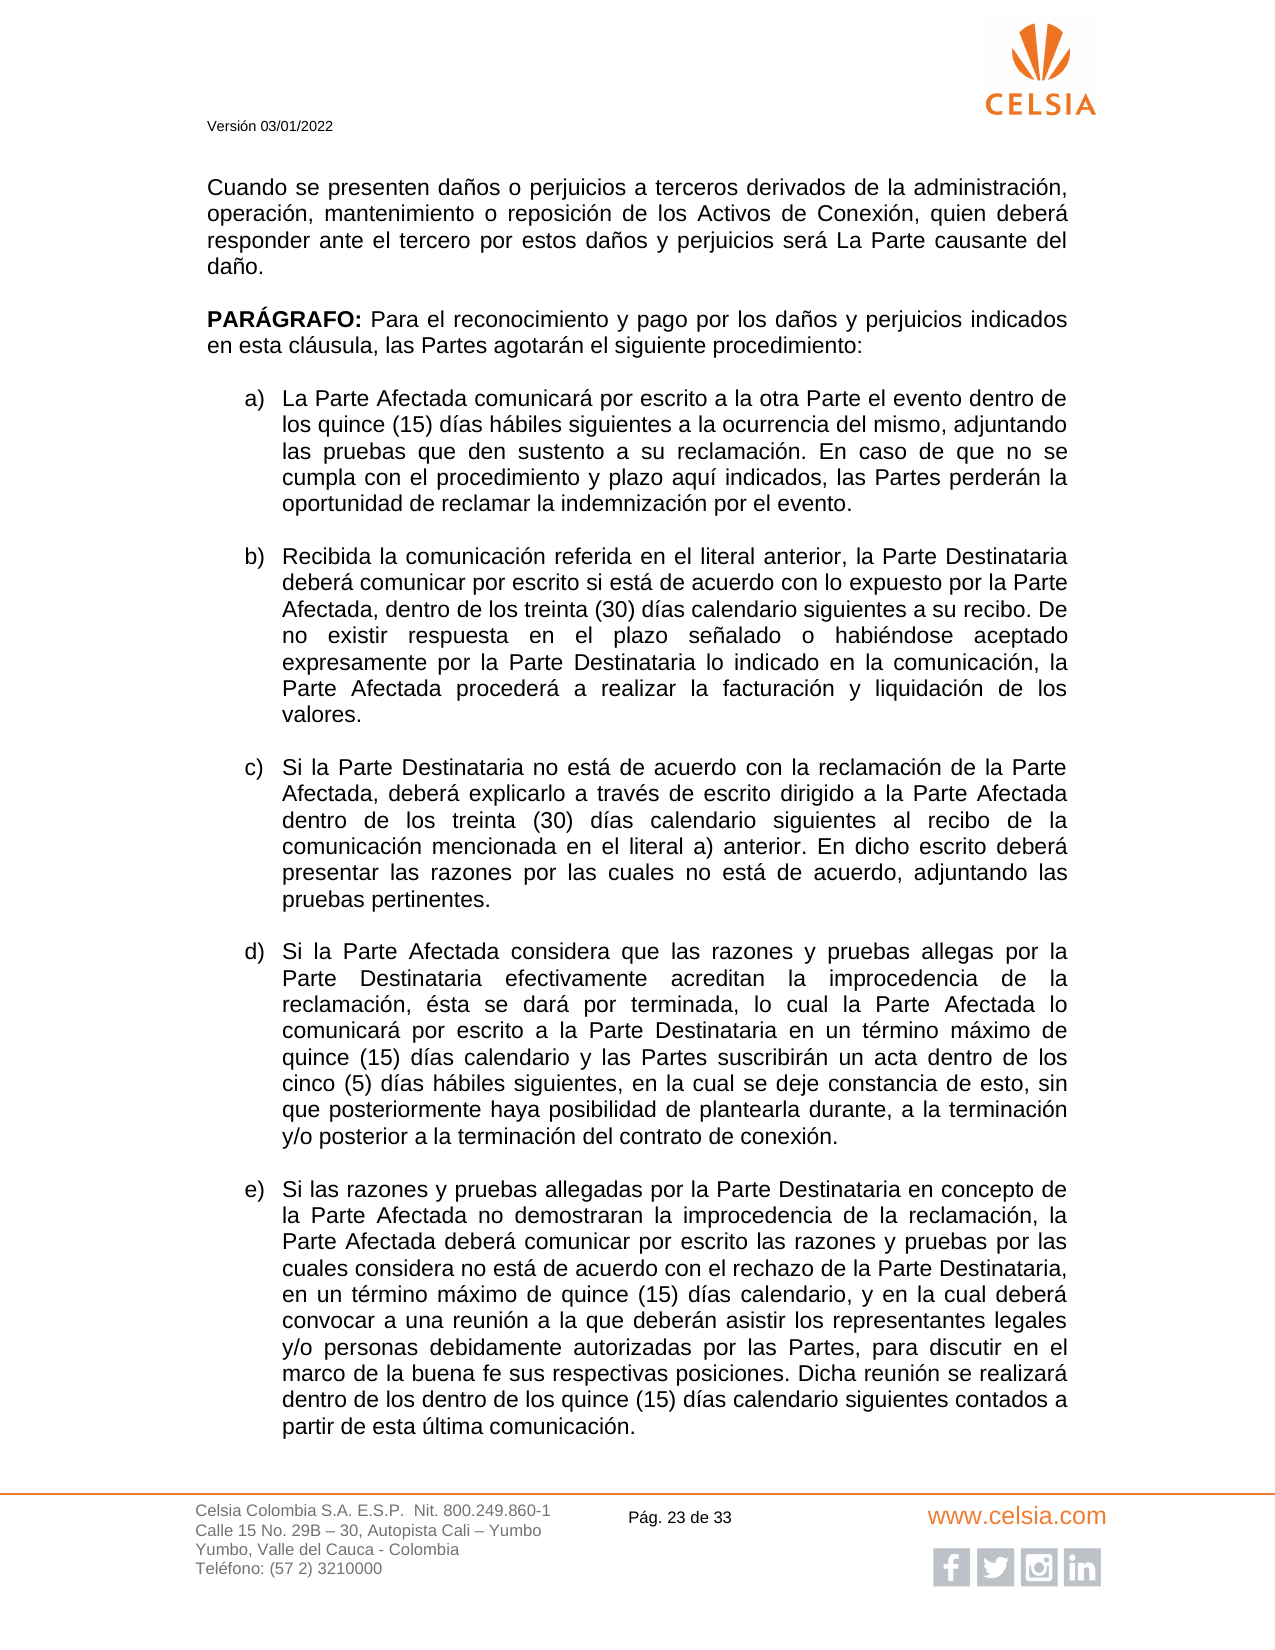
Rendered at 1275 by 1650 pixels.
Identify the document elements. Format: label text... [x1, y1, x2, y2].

list Recibida la comunicación referida en el literal anterior, la Parte Destinataria deberá comunicar por escrito si está de acuerdo con lo expuesto por la Parte Afectada, dentro de los treinta (30) días calendario siguientes a su recibo. De no existir respuesta en el plazo señalado o habiéndose aceptado expresamente por la Parte Destinataria lo indicado en la comunicación, la Parte Afectada procederá a realizar la facturación y liquidación de los valores. [244, 543, 1068, 727]
text Cuando se presenten daños o perjuicios a terceros derivados de la administración, operación, mantenimiento o reposición de los Activos de Conexión, quien deberá responder ante el tercero por estos daños y perjuicios será La Parte causante del daño. [207, 174, 1068, 279]
list Si la Parte Destinataria no está de acuerdo con la reclamación de la Parte Afectada, deberá explicarlo a través de escrito dirigido a la Parte Afectada dentro de los treinta (30) días calendario siguientes al recibo de la comunicación mencionada en el literal a) anterior. En dicho escrito deberá presentar las razones por las cuales no está de acuerdo, adjuntando las pruebas pertinentes. [244, 754, 1068, 912]
picture [933, 1548, 971, 1587]
picture [1063, 1548, 1102, 1587]
list Si las razones y pruebas allegadas por la Parte Destinataria en concepto de la Parte Afectada no demostraran la improcedencia de la reclamación, la Parte Afectada deberá comunicar por escrito las razones y pruebas por las cuales considera no está de acuerdo con el rechazo de la Parte Destinataria, en un término máximo de quince (15) días calendario, y en la cual deberá convocar a una reunión a la que deberán asistir los representantes legales y/o personas debidamente autorizadas por las Partes, para discutir en el marco de la buena fe sus respectivas posiciones. Dicha reunión se realizará dentro de los dentro de los quince (15) días calendario siguientes contados a partir de esta última comunicación. [244, 1176, 1068, 1439]
picture [1020, 1548, 1059, 1587]
picture [977, 1548, 1015, 1587]
text PARÁGRAFO: Para el reconocimiento y pago por los daños y perjuicios indicados en esta cláusula, las Partes agotarán el siguiente procedimiento: [207, 306, 1068, 358]
list Si la Parte Afectada considera que las razones y pruebas allegas por la Parte Destinataria efectivamente acreditan la improcedencia de la reclamación, ésta se dará por terminada, lo cual la Parte Afectada lo comunicará por escrito a la Parte Destinataria en un término máximo de quince (15) días calendario y las Partes suscribirán un acta dentro de los cinco (5) días hábiles siguientes, en la cual se deje constancia de esto, sin que posteriormente haya posibilidad de plantearla durante, a la terminación y/o posterior a la terminación del contrato de conexión. [244, 938, 1068, 1149]
picture [980, 16, 1102, 123]
list La Parte Afectada comunicará por escrito a la otra Parte el evento dentro de los quince (15) días hábiles siguientes a la ocurrencia del mismo, adjuntando las pruebas que den sustento a su reclamación. En caso de que no se cumpla con el procedimiento y plazo aquí indicados, las Partes perderán la oportunidad de reclamar la indemnización por el evento. [244, 385, 1068, 517]
